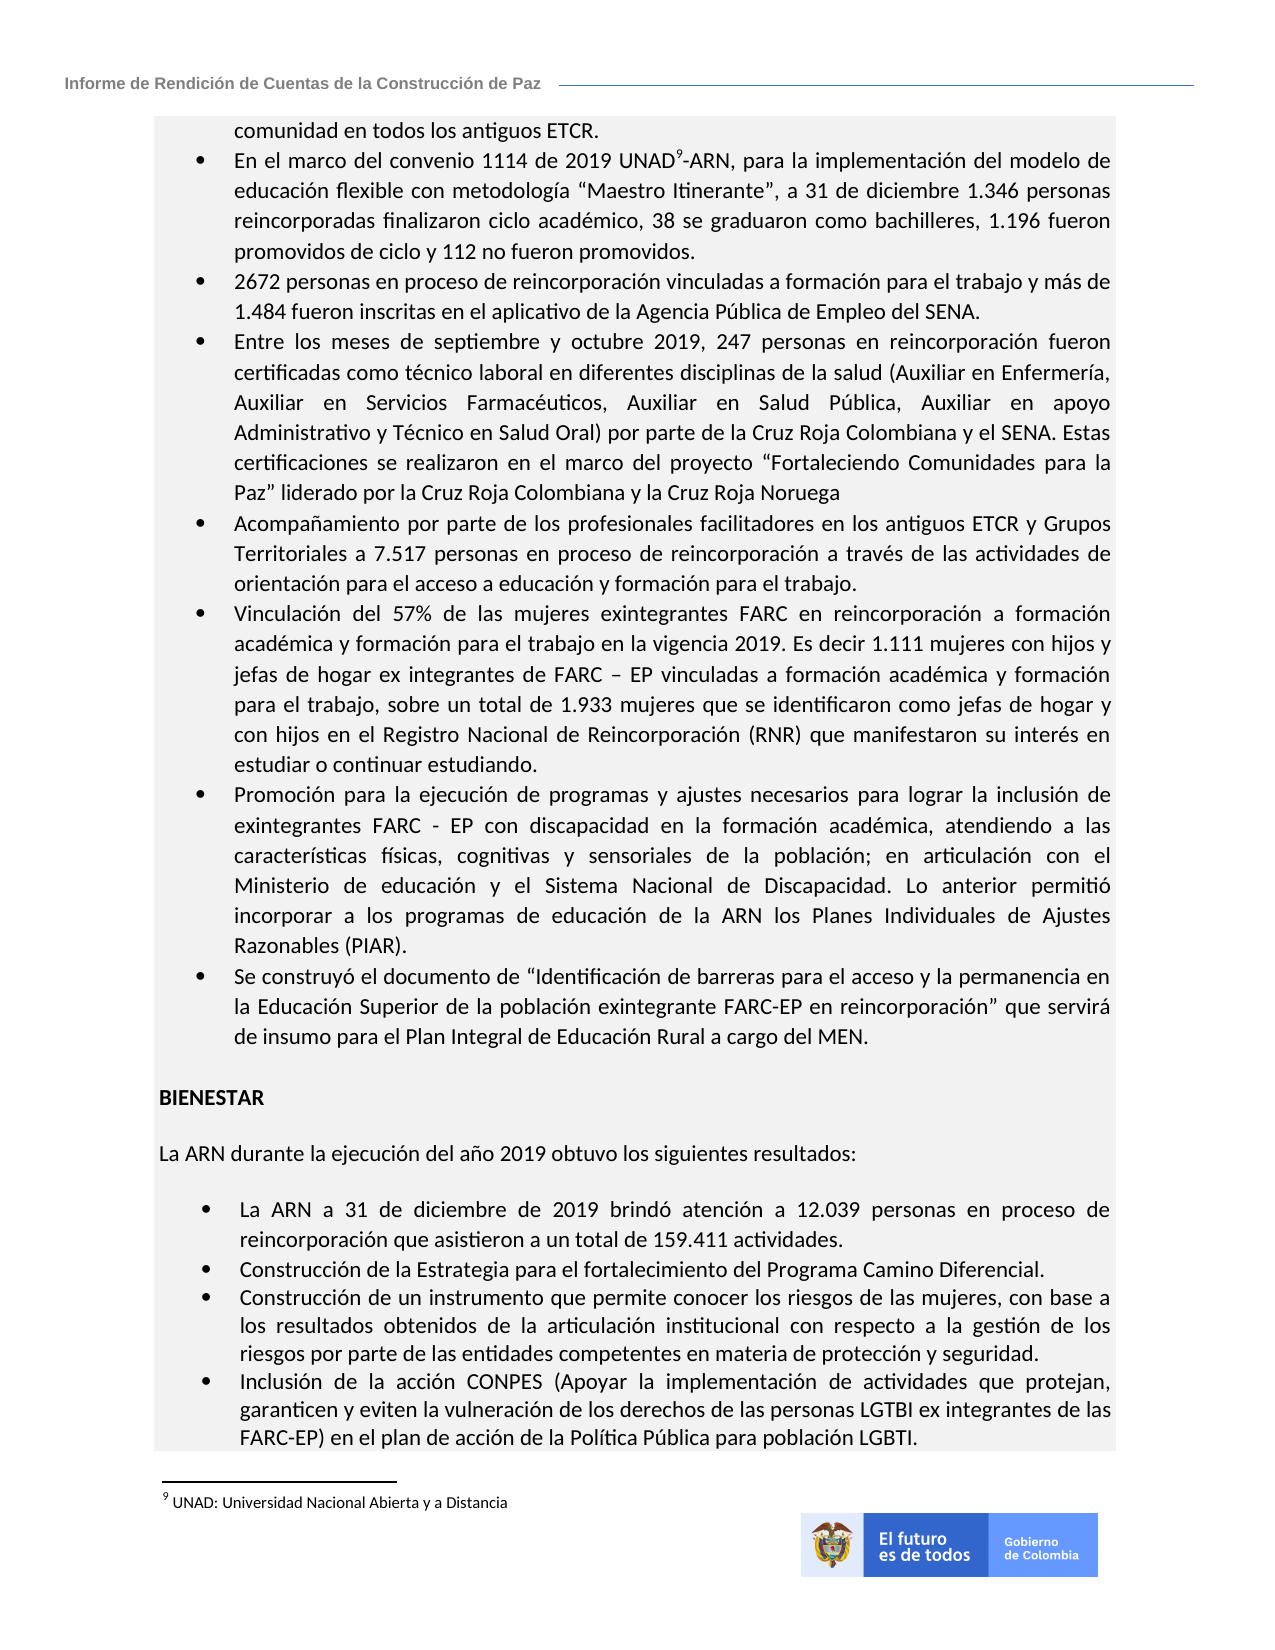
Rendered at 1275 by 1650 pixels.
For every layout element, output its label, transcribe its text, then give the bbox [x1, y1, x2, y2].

picture [801, 1513, 1098, 1577]
